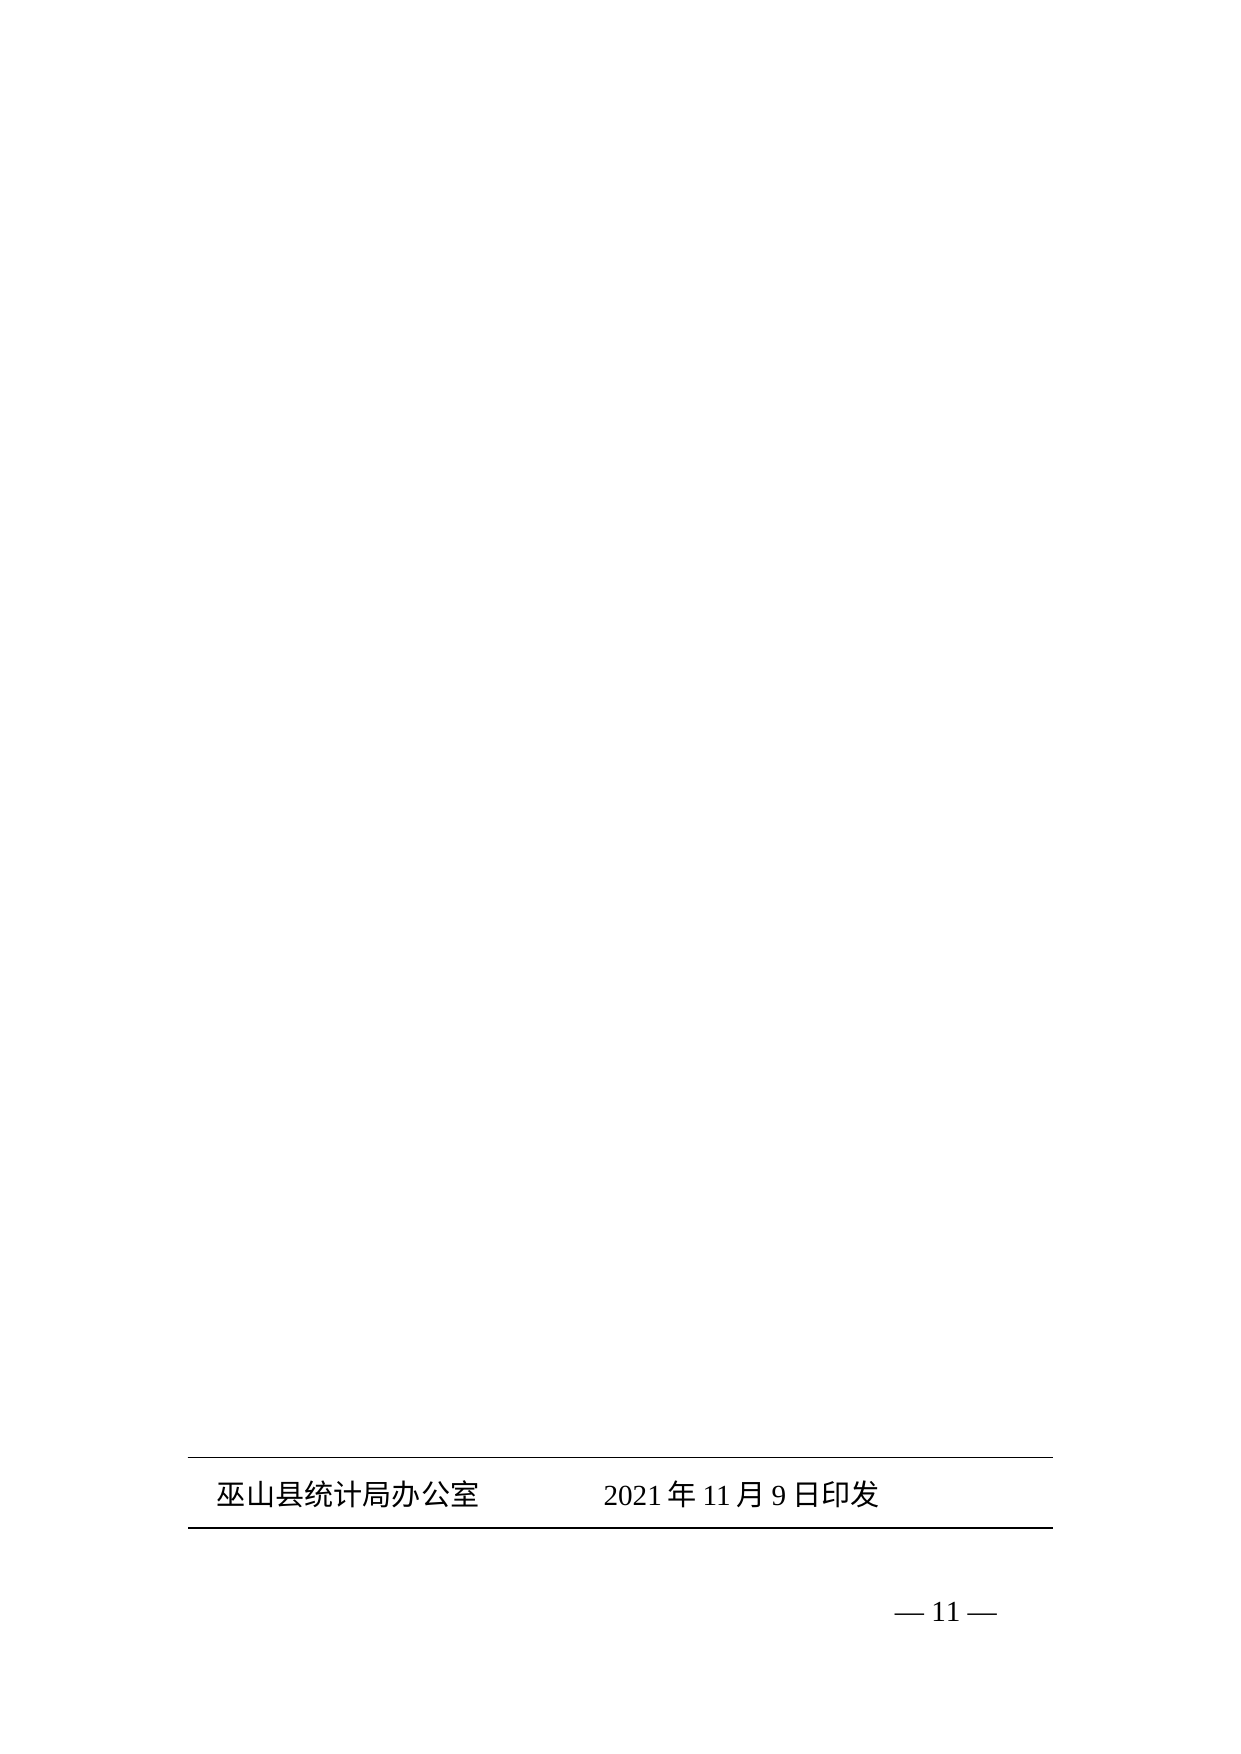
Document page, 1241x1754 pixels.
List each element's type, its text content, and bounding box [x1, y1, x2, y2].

text 巫山县统计局办公室 2021年11月9日印发 [187, 1458, 1053, 1529]
